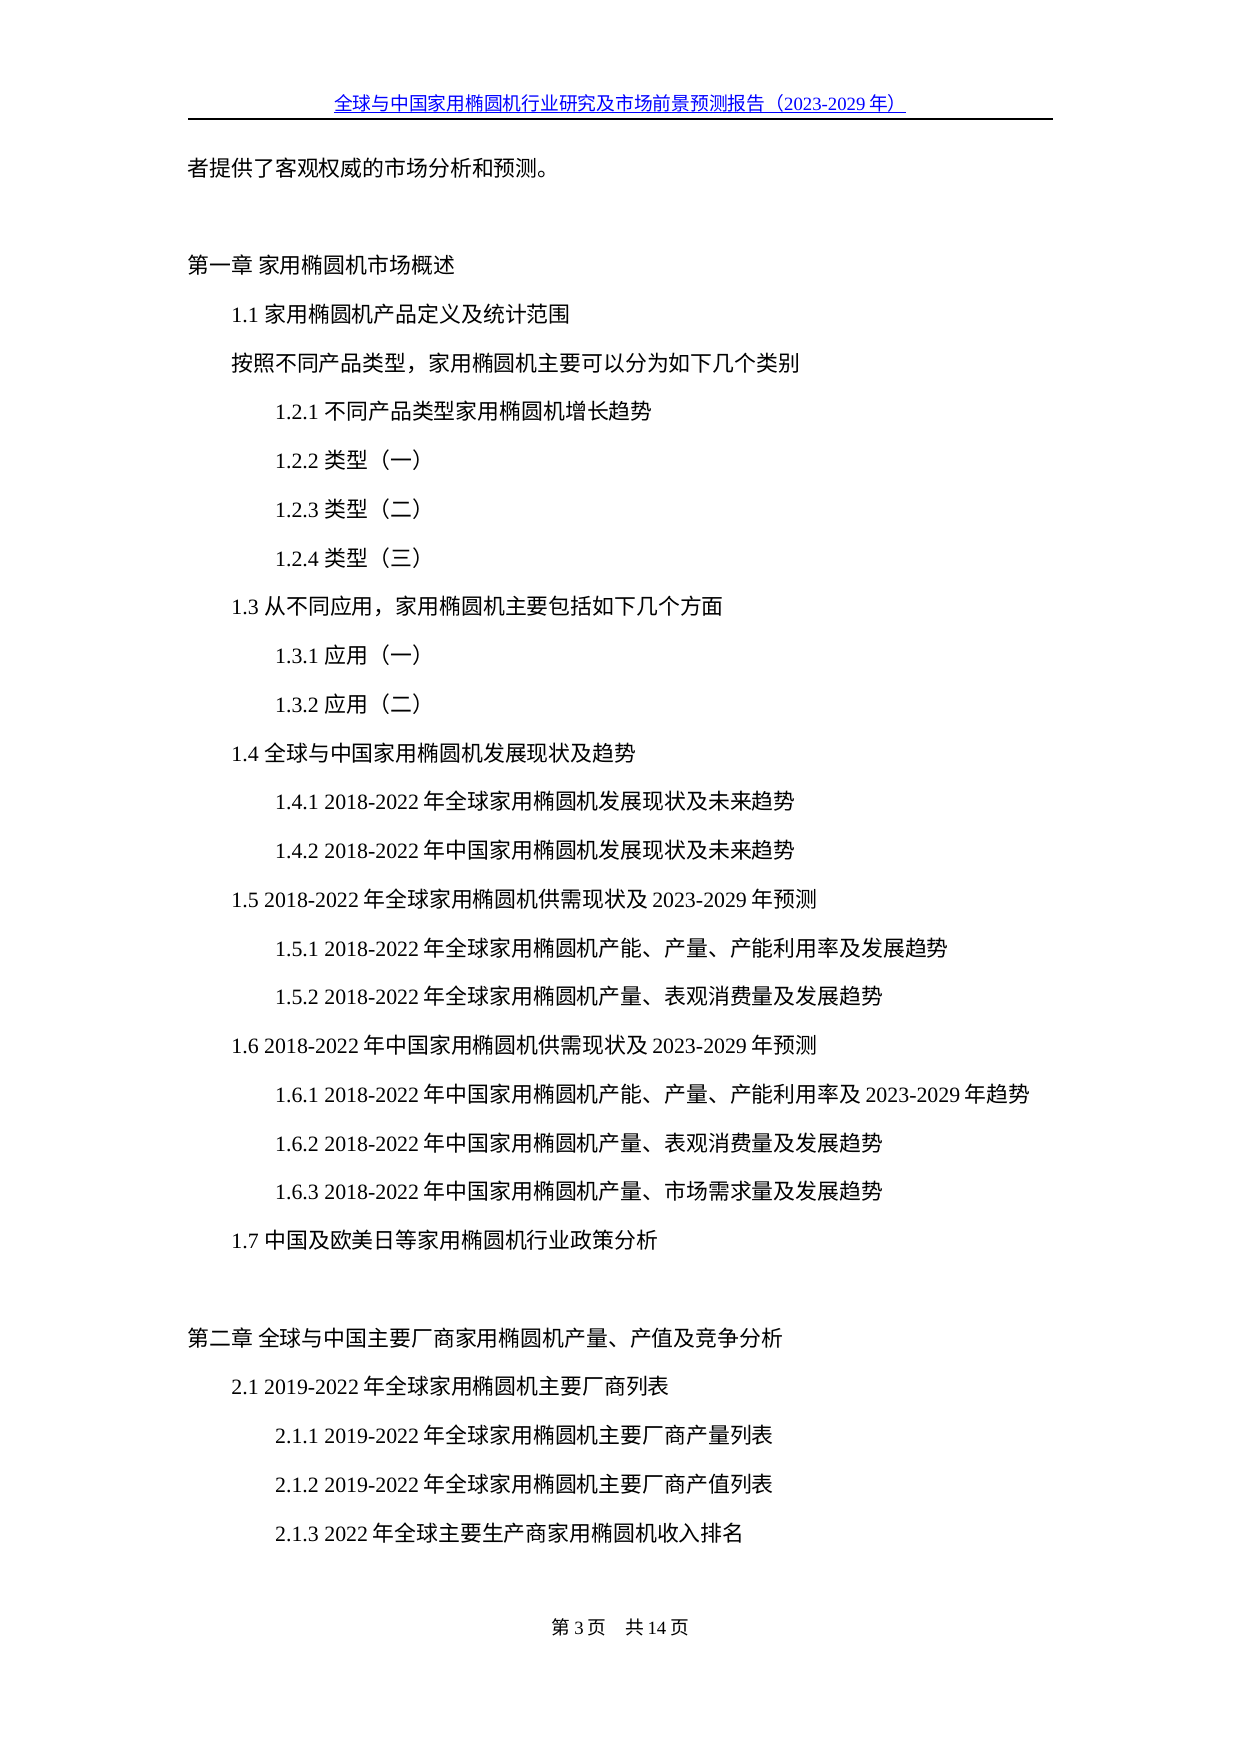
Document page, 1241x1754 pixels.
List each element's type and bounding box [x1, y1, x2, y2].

text [187, 150, 1053, 1548]
